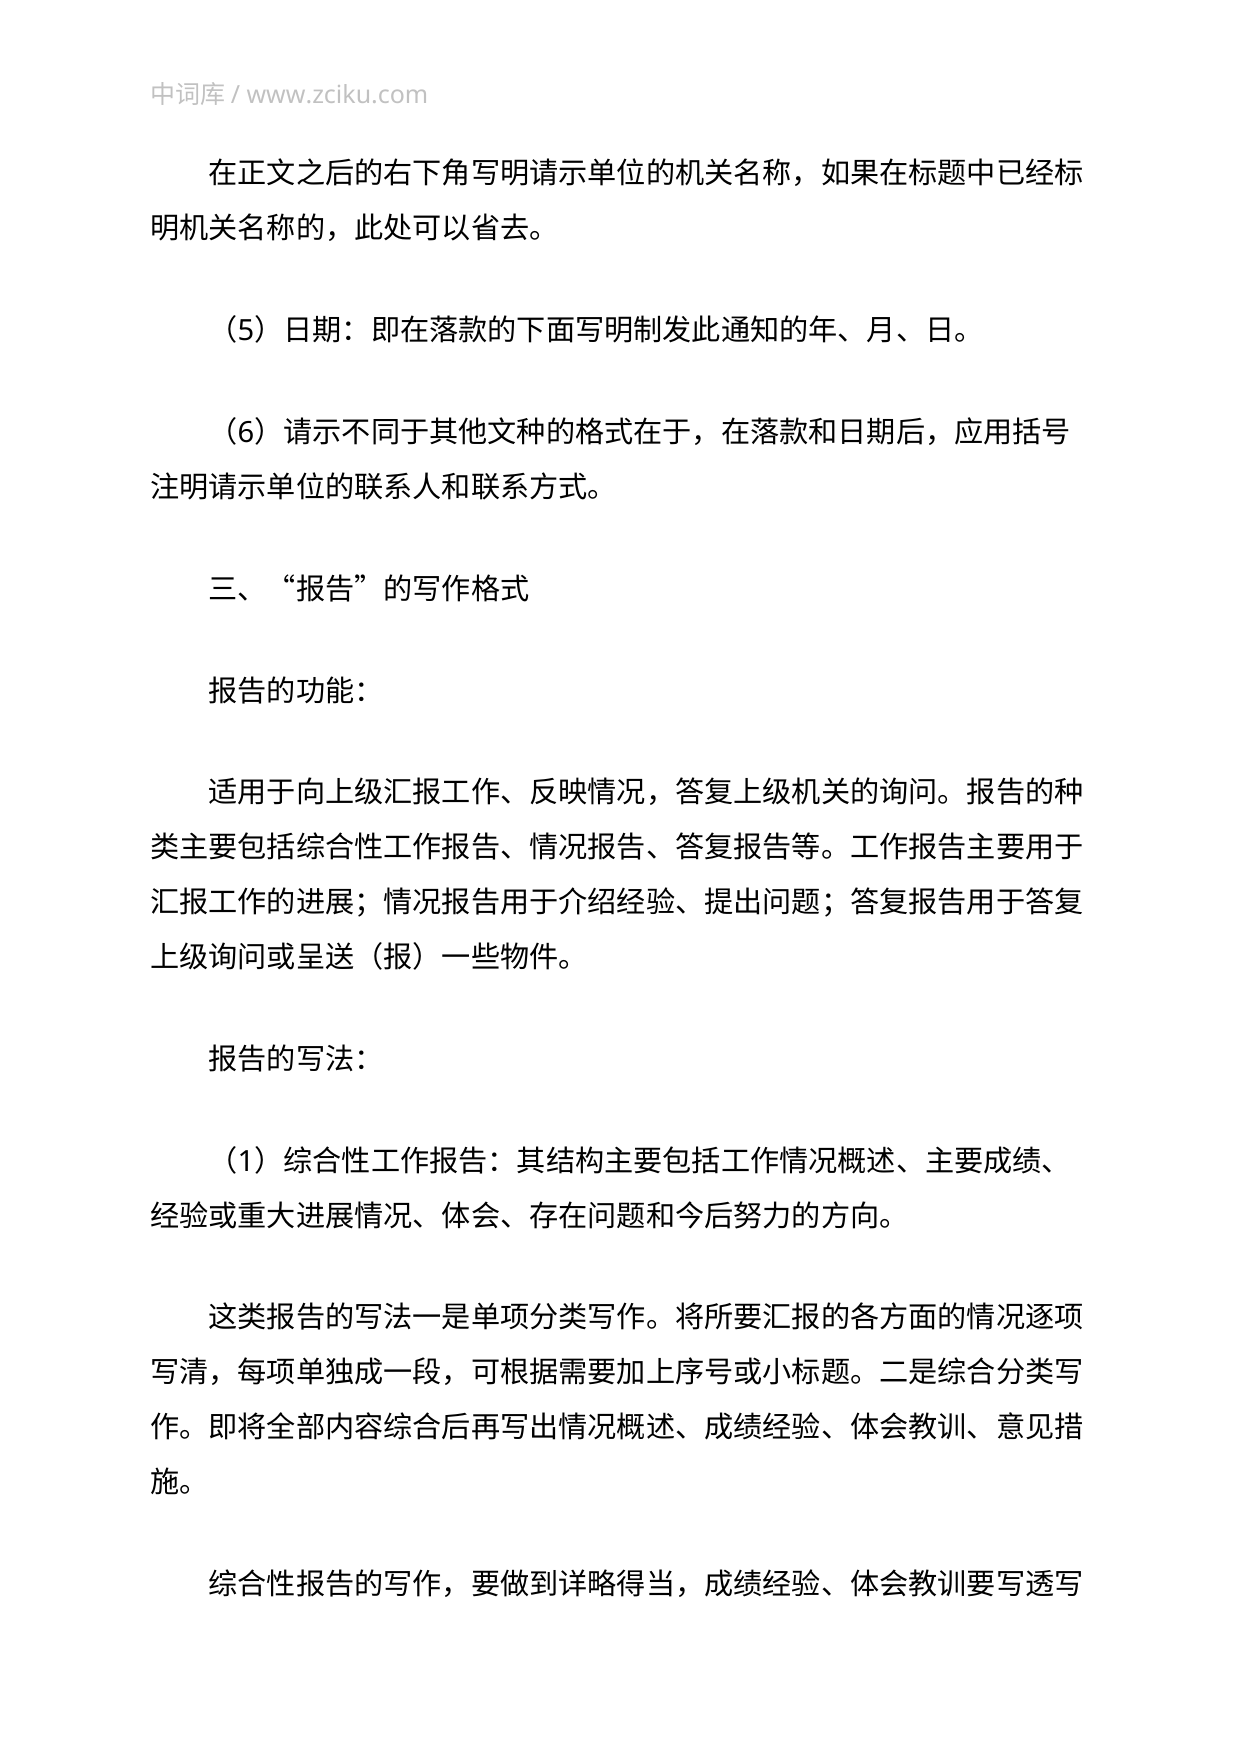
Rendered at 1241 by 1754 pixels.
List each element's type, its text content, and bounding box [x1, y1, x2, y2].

text 在正文之后的右下角写明请示单位的机关名称，如果在标题中已经标明机关名称的，此处可以省去。 [150, 150, 1090, 247]
text 报告的写法： [150, 1035, 1090, 1078]
text 适用于向上级汇报工作、反映情况，答复上级机关的询问。报告的种类主要包括综合性工作报告、情况报告、答复报告等。工作报告主要用于汇报工作的进展；情况报告用于介绍经验、提出问题；答复报告用于答复上级询问或呈送（报）一些物件。 [150, 769, 1090, 976]
text 报告的功能： [150, 667, 1090, 709]
text （6）请示不同于其他文种的格式在于，在落款和日期后，应用括号注明请示单位的联系人和联系方式。 [150, 409, 1090, 506]
text （5）日期：即在落款的下面写明制发此通知的年、月、日。 [150, 307, 1090, 349]
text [150, 1560, 1090, 1603]
text 三、“报告”的写作格式 [150, 565, 1090, 608]
text 这类报告的写法一是单项分类写作。将所要汇报的各方面的情况逐项写清，每项单独成一段，可根据需要加上序号或小标题。二是综合分类写作。即将全部内容综合后再写出情况概述、成绩经验、体会教训、意见措施。 [150, 1294, 1090, 1501]
text （1）综合性工作报告：其结构主要包括工作情况概述、主要成绩、经验或重大进展情况、体会、存在问题和今后努力的方向。 [150, 1137, 1090, 1234]
